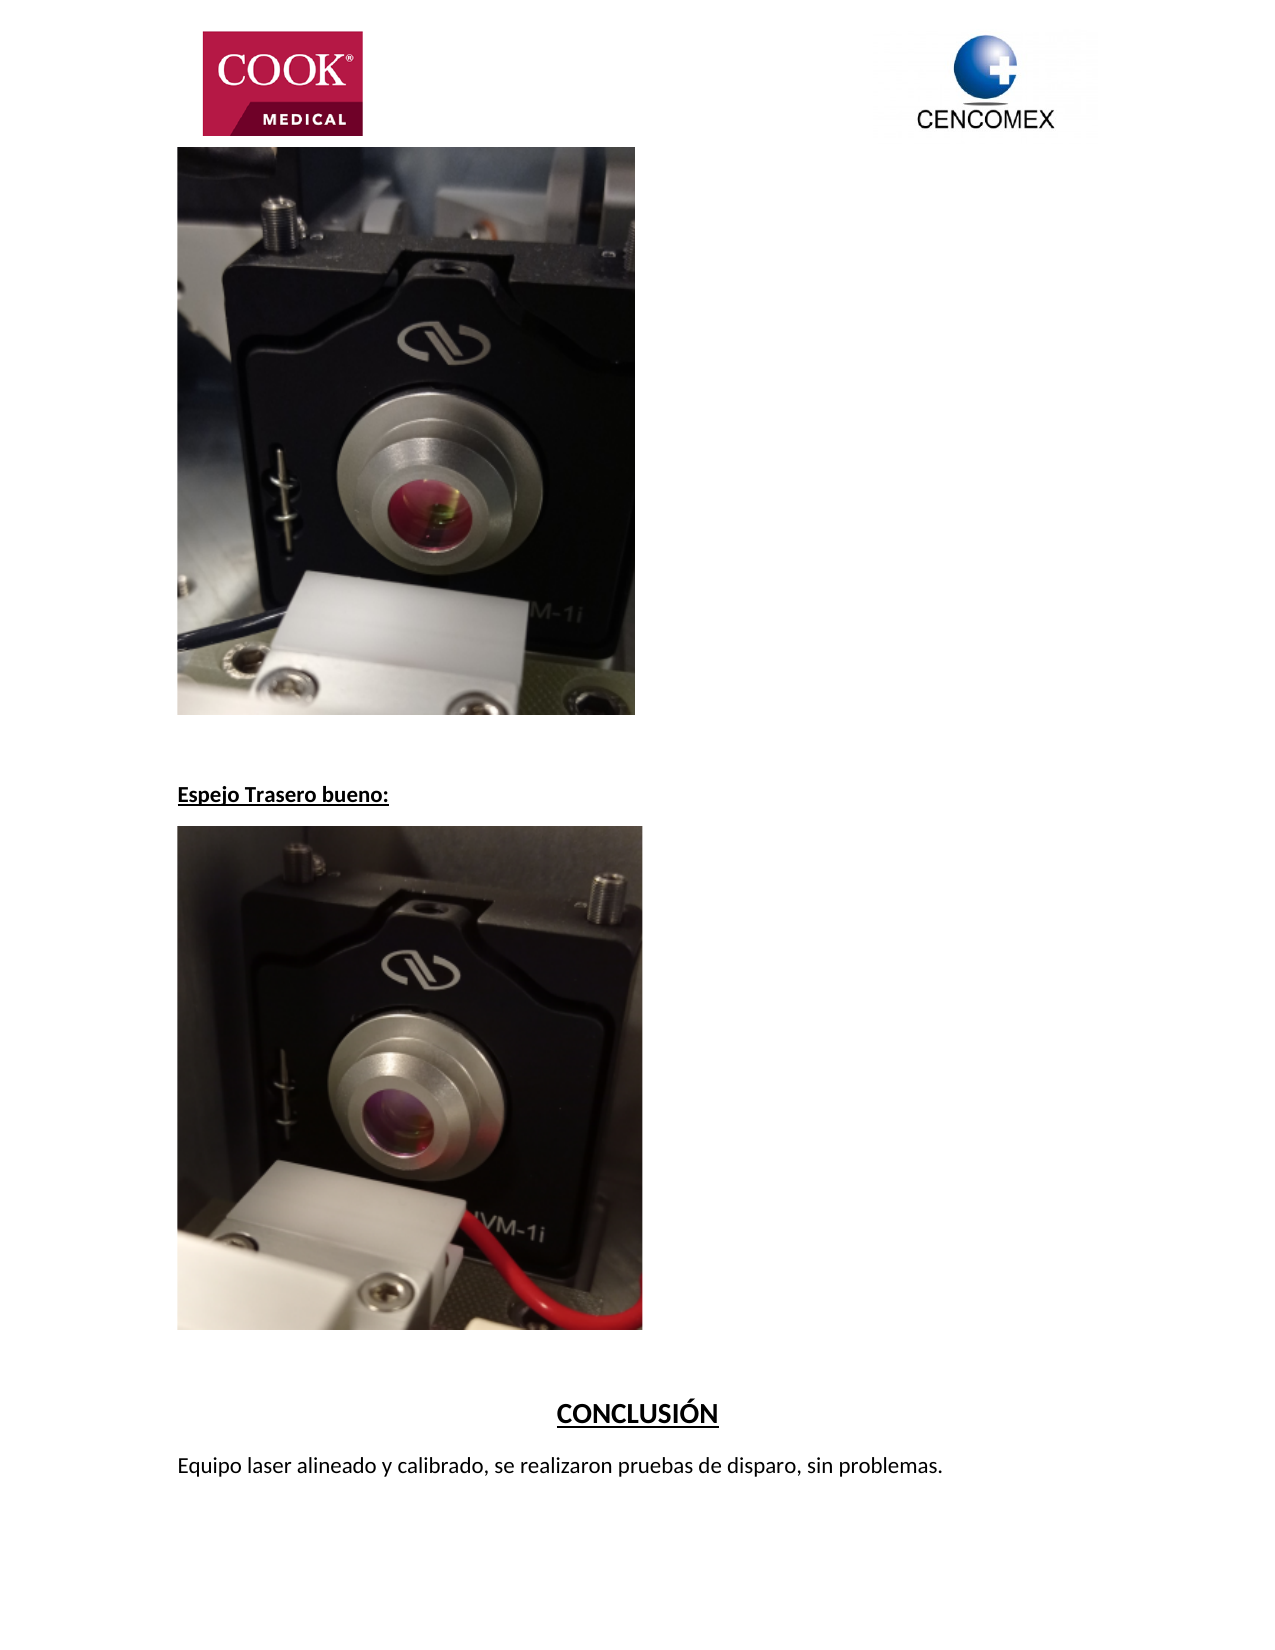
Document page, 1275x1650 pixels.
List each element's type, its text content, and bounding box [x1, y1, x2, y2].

picture [177, 826, 643, 1330]
picture [872, 29, 1098, 144]
text Equipo laser alineado y calibrado, se realizaron pruebas de disparo, sin problemas. [177, 1451, 1098, 1479]
picture [177, 147, 635, 715]
text Espejo Trasero bueno: [177, 780, 1098, 808]
picture [177, 31, 387, 136]
text CONCLUSIÓN [177, 1396, 1098, 1431]
